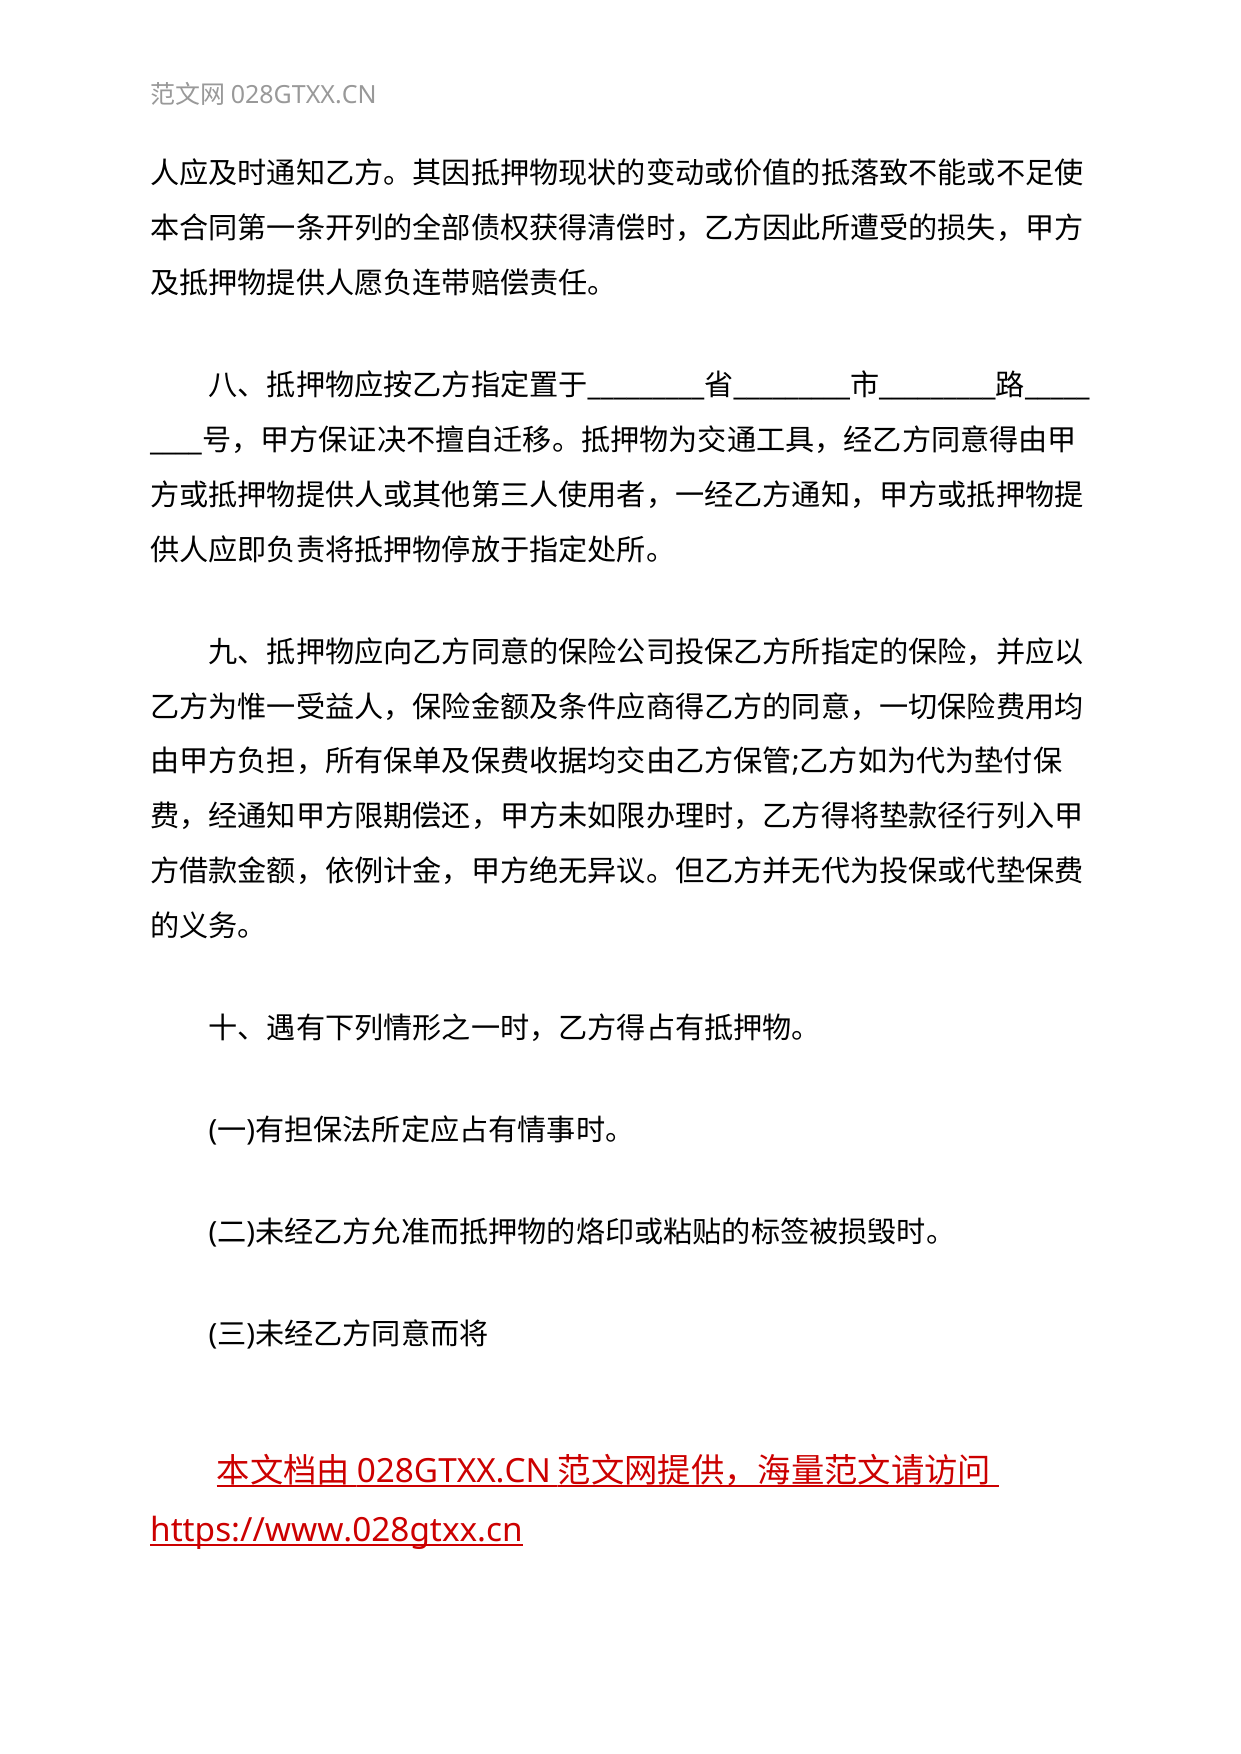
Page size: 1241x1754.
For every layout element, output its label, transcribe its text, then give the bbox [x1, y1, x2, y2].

text 本文档由028GTXX.CN范文网提供，海量范文请访问 https://www.028gtxx.cn [150, 1443, 1090, 1551]
text (一)有担保法所定应占有情事时。 [150, 1106, 1090, 1149]
text 十、遇有下列情形之一时，乙方得占有抵押物。 [150, 1004, 1090, 1047]
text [150, 150, 1090, 302]
text (三)未经乙方同意而将 [150, 1310, 1090, 1353]
text (二)未经乙方允准而抵押物的烙印或粘贴的标签被损毁时。 [150, 1208, 1090, 1251]
text 八、抵押物应按乙方指定置于_________省_________市_________路_________号，甲方保证决不擅自迁移。抵押物为交通工具，经乙方同意得由甲方或抵押物提供人或其他第三人使用者，一经乙方通知，甲方或抵押物提供人应即负责将抵押物停放于指定处所。 [150, 362, 1090, 569]
text 九、抵押物应向乙方同意的保险公司投保乙方所指定的保险，并应以乙方为惟一受益人，保险金额及条件应商得乙方的同意，一切保险费用均由甲方负担，所有保单及保费收据均交由乙方保管;乙方如为代为垫付保费，经通知甲方限期偿还，甲方未如限办理时，乙方得将垫款径行列入甲方借款金额，依例计金，甲方绝无异议。但乙方并无代为投保或代垫保费的义务。 [150, 628, 1090, 945]
